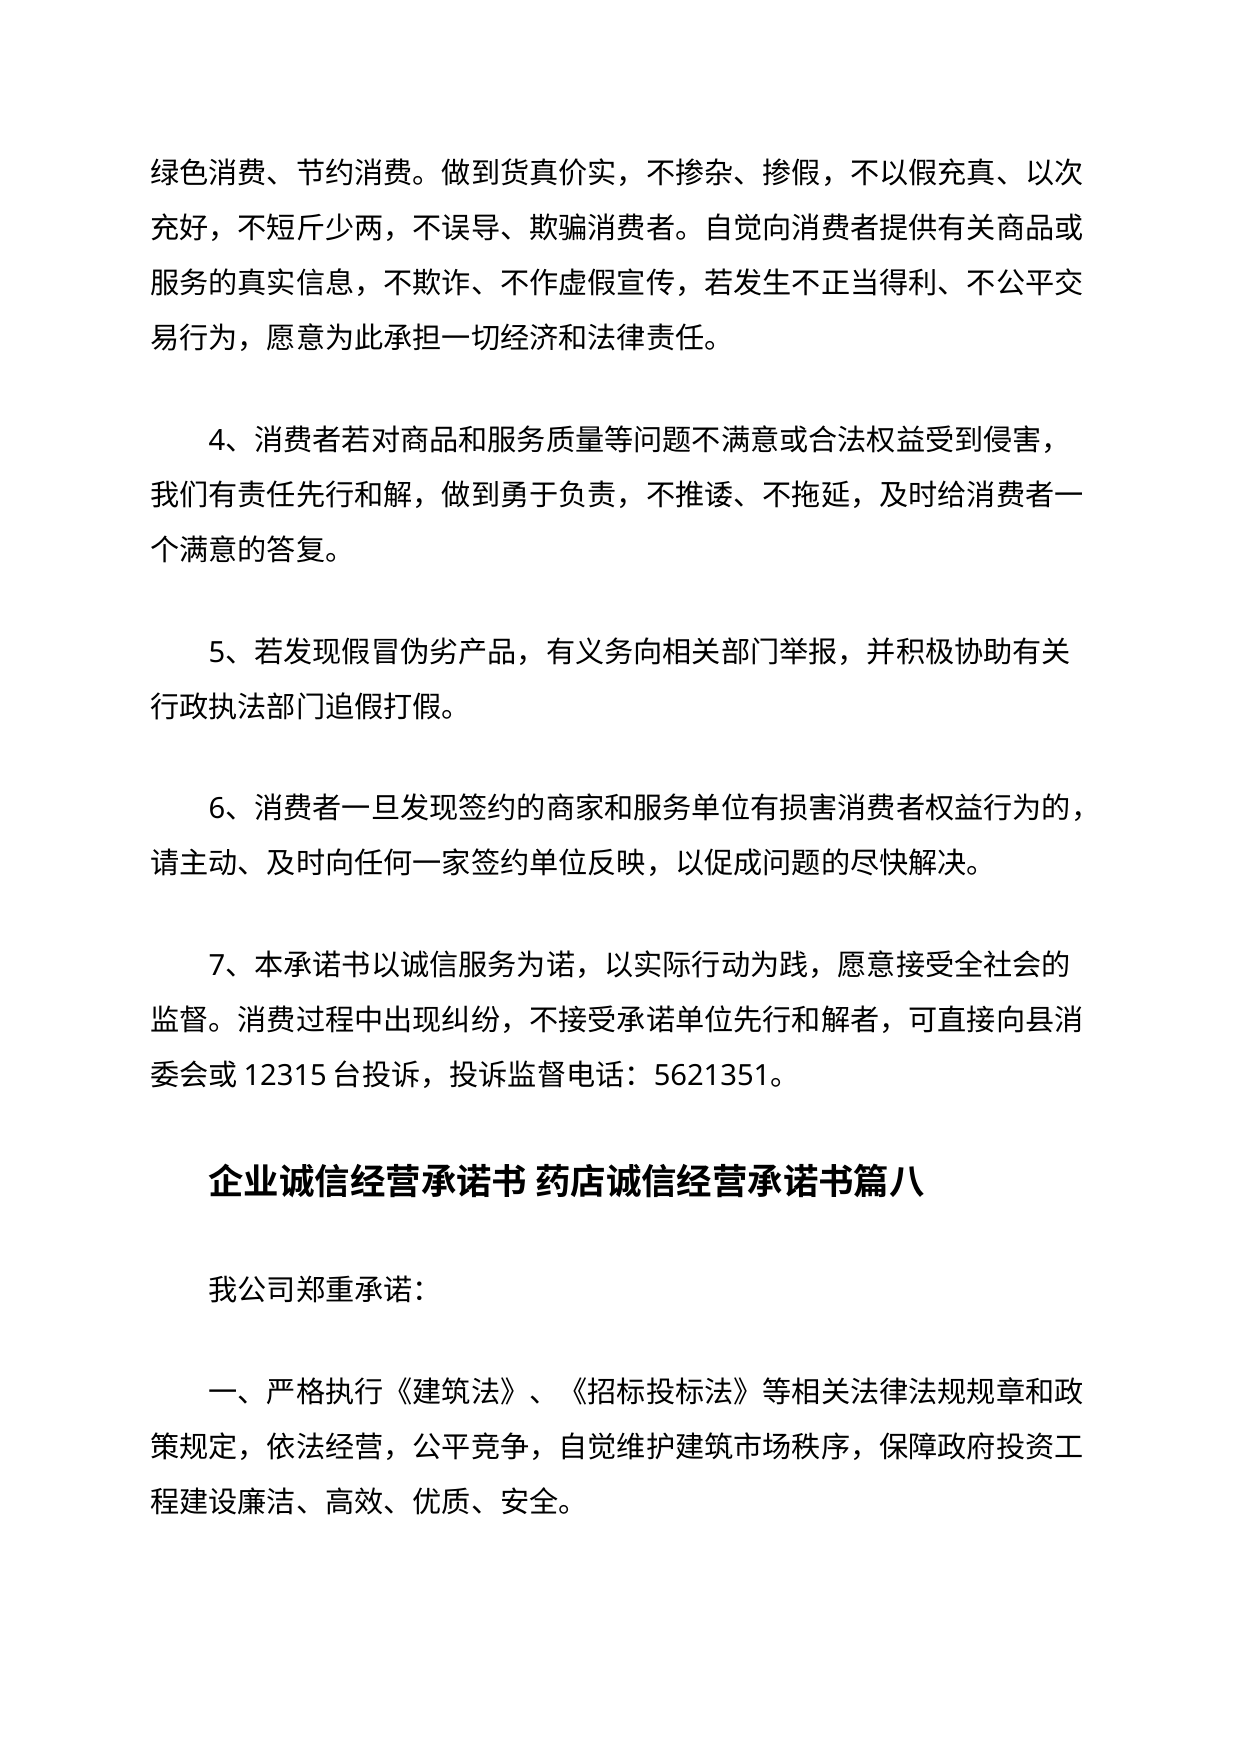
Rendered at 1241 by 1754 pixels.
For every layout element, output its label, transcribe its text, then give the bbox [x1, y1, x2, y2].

text 7、本承诺书以诚信服务为诺，以实际行动为践，愿意接受全社会的监督。消费过程中出现纠纷，不接受承诺单位先行和解者，可直接向县消委会或12315台投诉，投诉监督电话：5621351。 [150, 942, 1090, 1094]
text 5、若发现假冒伪劣产品，有义务向相关部门举报，并积极协助有关行政执法部门追假打假。 [150, 628, 1090, 725]
text 6、消费者一旦发现签约的商家和服务单位有损害消费者权益行为的，请主动、及时向任何一家签约单位反映，以促成问题的尽快解决。 [150, 785, 1090, 882]
text 4、消费者若对商品和服务质量等问题不满意或合法权益受到侵害，我们有责任先行和解，做到勇于负责，不推诿、不拖延，及时给消费者一个满意的答复。 [150, 416, 1090, 569]
text 企业诚信经营承诺书 药店诚信经营承诺书篇八 [150, 1153, 1090, 1205]
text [150, 150, 1090, 357]
text 一、严格执行《建筑法》、《招标投标法》等相关法律法规规章和政策规定，依法经营，公平竞争，自觉维护建筑市场秩序，保障政府投资工程建设廉洁、高效、优质、安全。 [150, 1369, 1090, 1521]
text 我公司郑重承诺： [150, 1267, 1090, 1309]
